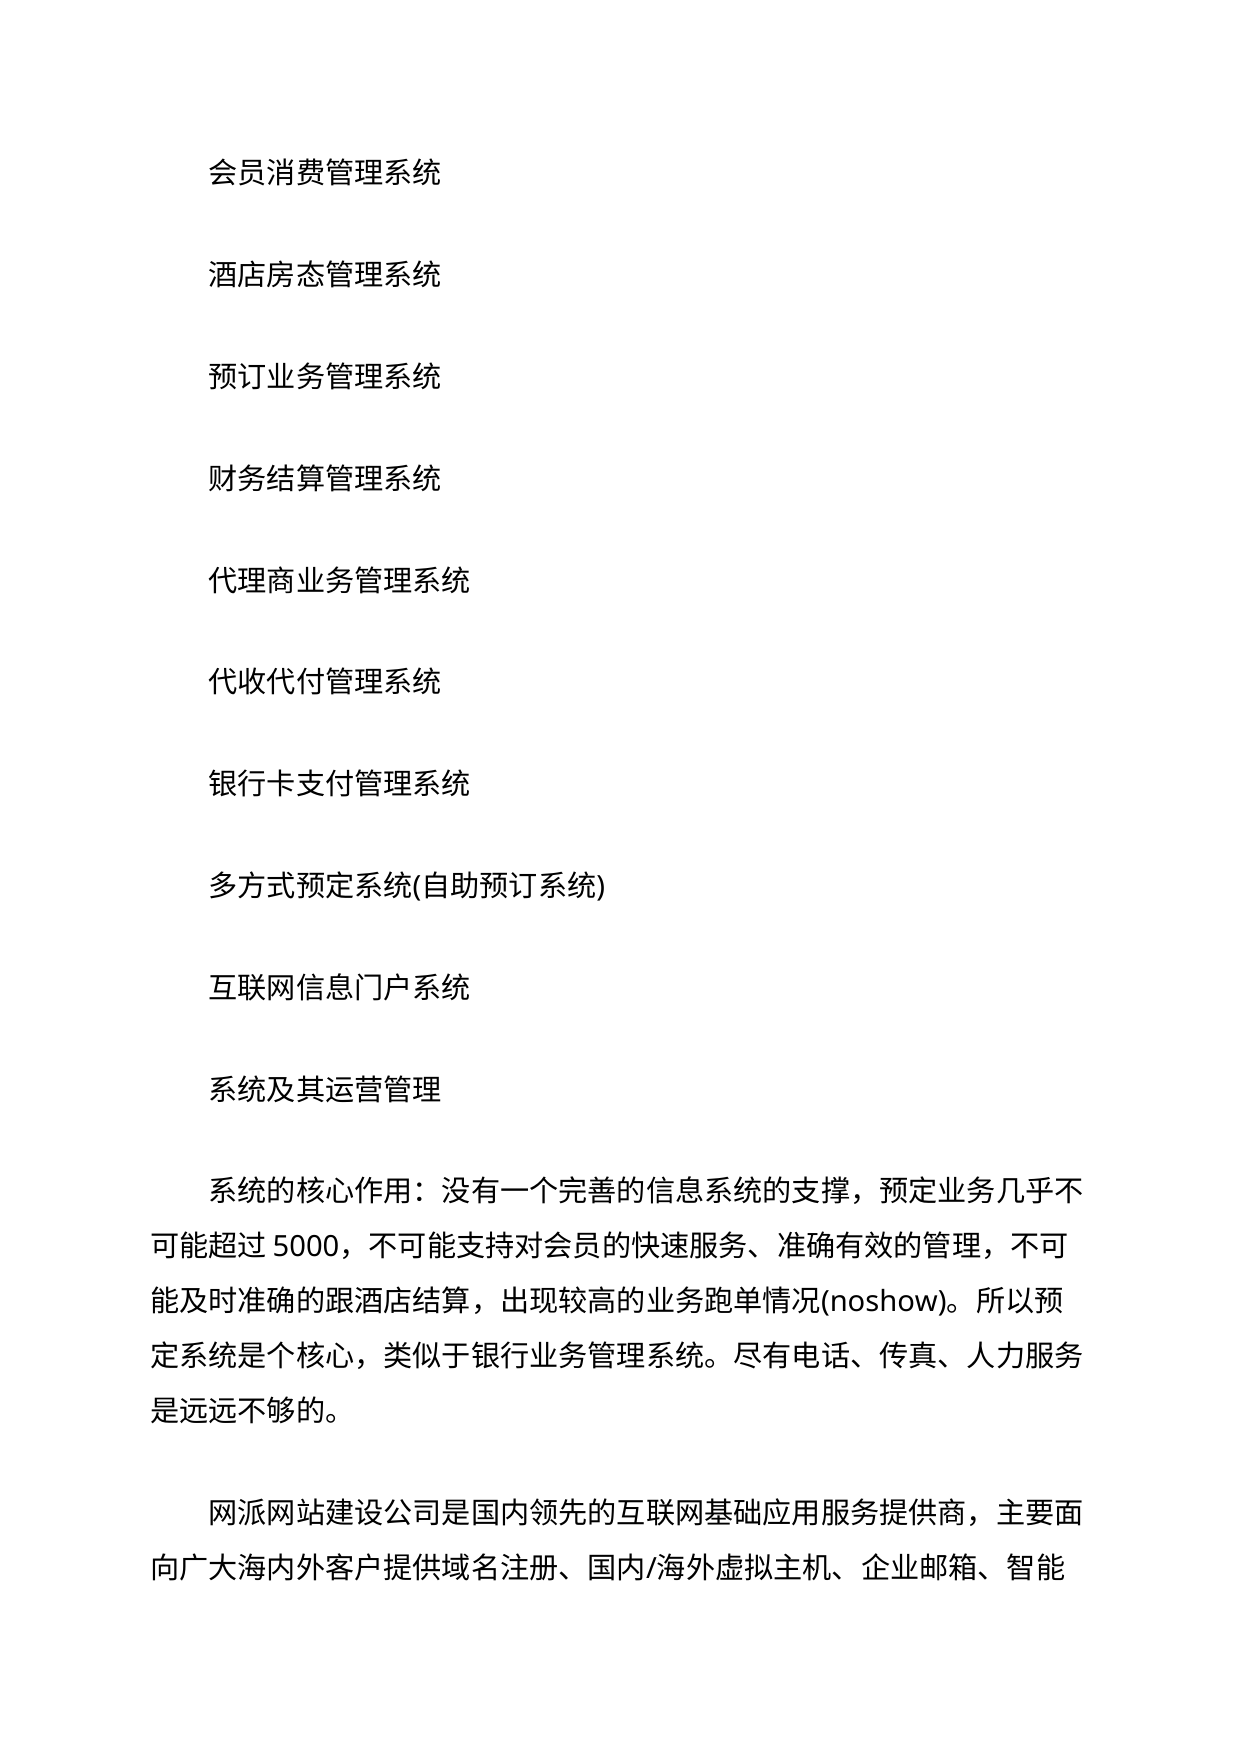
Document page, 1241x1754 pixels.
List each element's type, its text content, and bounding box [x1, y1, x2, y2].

text 酒店房态管理系统 [150, 252, 1090, 294]
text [150, 1489, 1090, 1587]
text 互联网信息门户系统 [150, 964, 1090, 1007]
text 系统的核心作用：没有一个完善的信息系统的支撑，预定业务几乎不可能超过5000，不可能支持对会员的快速服务、准确有效的管理，不可能及时准确的跟酒店结算，出现较高的业务跑单情况(noshow)。所以预定系统是个核心，类似于银行业务管理系统。尽有电话、传真、人力服务是远远不够的。 [150, 1168, 1090, 1430]
text 财务结算管理系统 [150, 455, 1090, 498]
text 会员消费管理系统 [150, 150, 1090, 192]
text 预订业务管理系统 [150, 353, 1090, 396]
text 多方式预定系统(自助预订系统) [150, 862, 1090, 905]
text 银行卡支付管理系统 [150, 761, 1090, 803]
text 系统及其运营管理 [150, 1066, 1090, 1108]
text 代理商业务管理系统 [150, 557, 1090, 599]
text 代收代付管理系统 [150, 659, 1090, 701]
